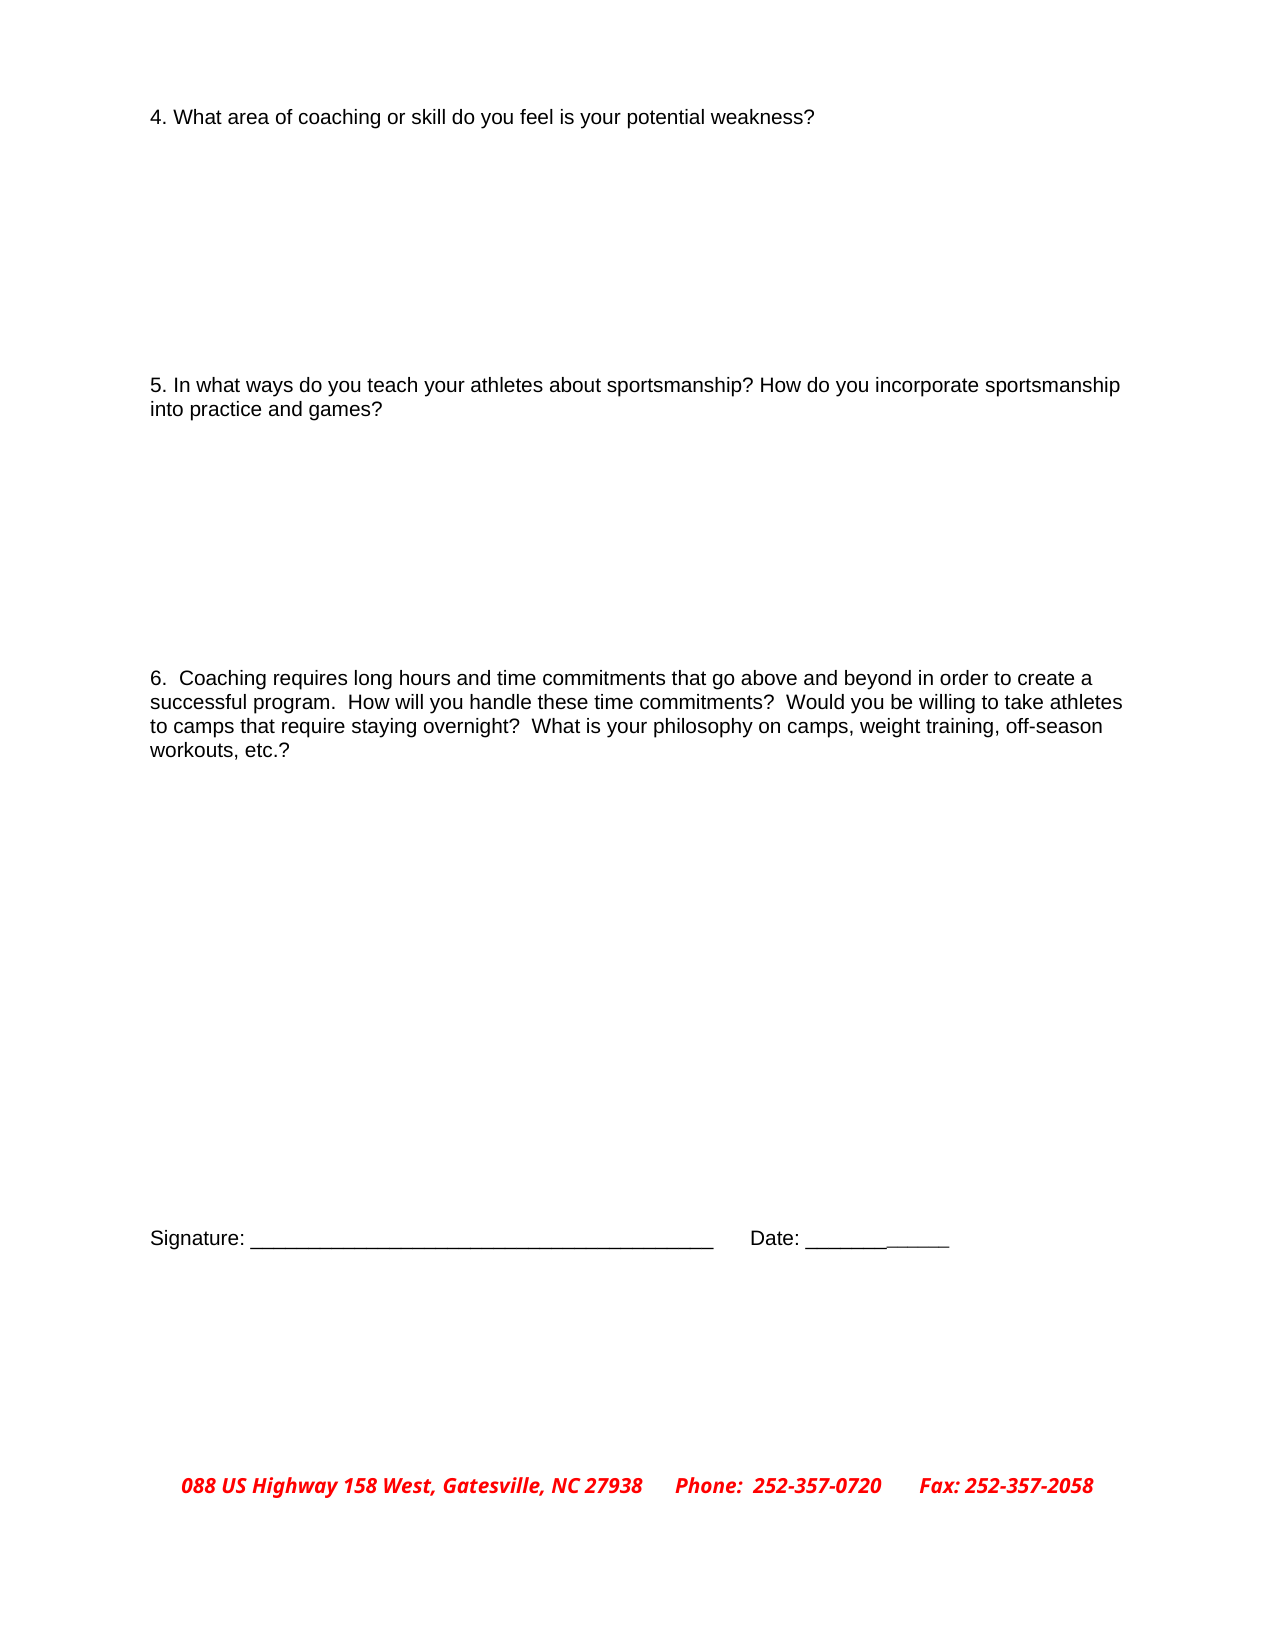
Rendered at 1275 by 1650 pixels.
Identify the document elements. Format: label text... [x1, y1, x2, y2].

text Signature: ________________________________________ Date: _____________ [150, 1225, 1125, 1249]
text 4. What area of coaching or skill do you feel is your potential weakness? [150, 104, 1125, 128]
text 5. In what ways do you teach your athletes about sportsmanship? How do you incorporate sportsmanship into practice and games? [150, 373, 1125, 421]
text 6. Coaching requires long hours and time commitments that go above and beyond in order to create a successful program. How will you handle these time commitments? Would you be willing to take athletes to camps that require staying overnight? What is your philosophy on camps, weight training, off-season workouts, etc.? [150, 666, 1125, 762]
